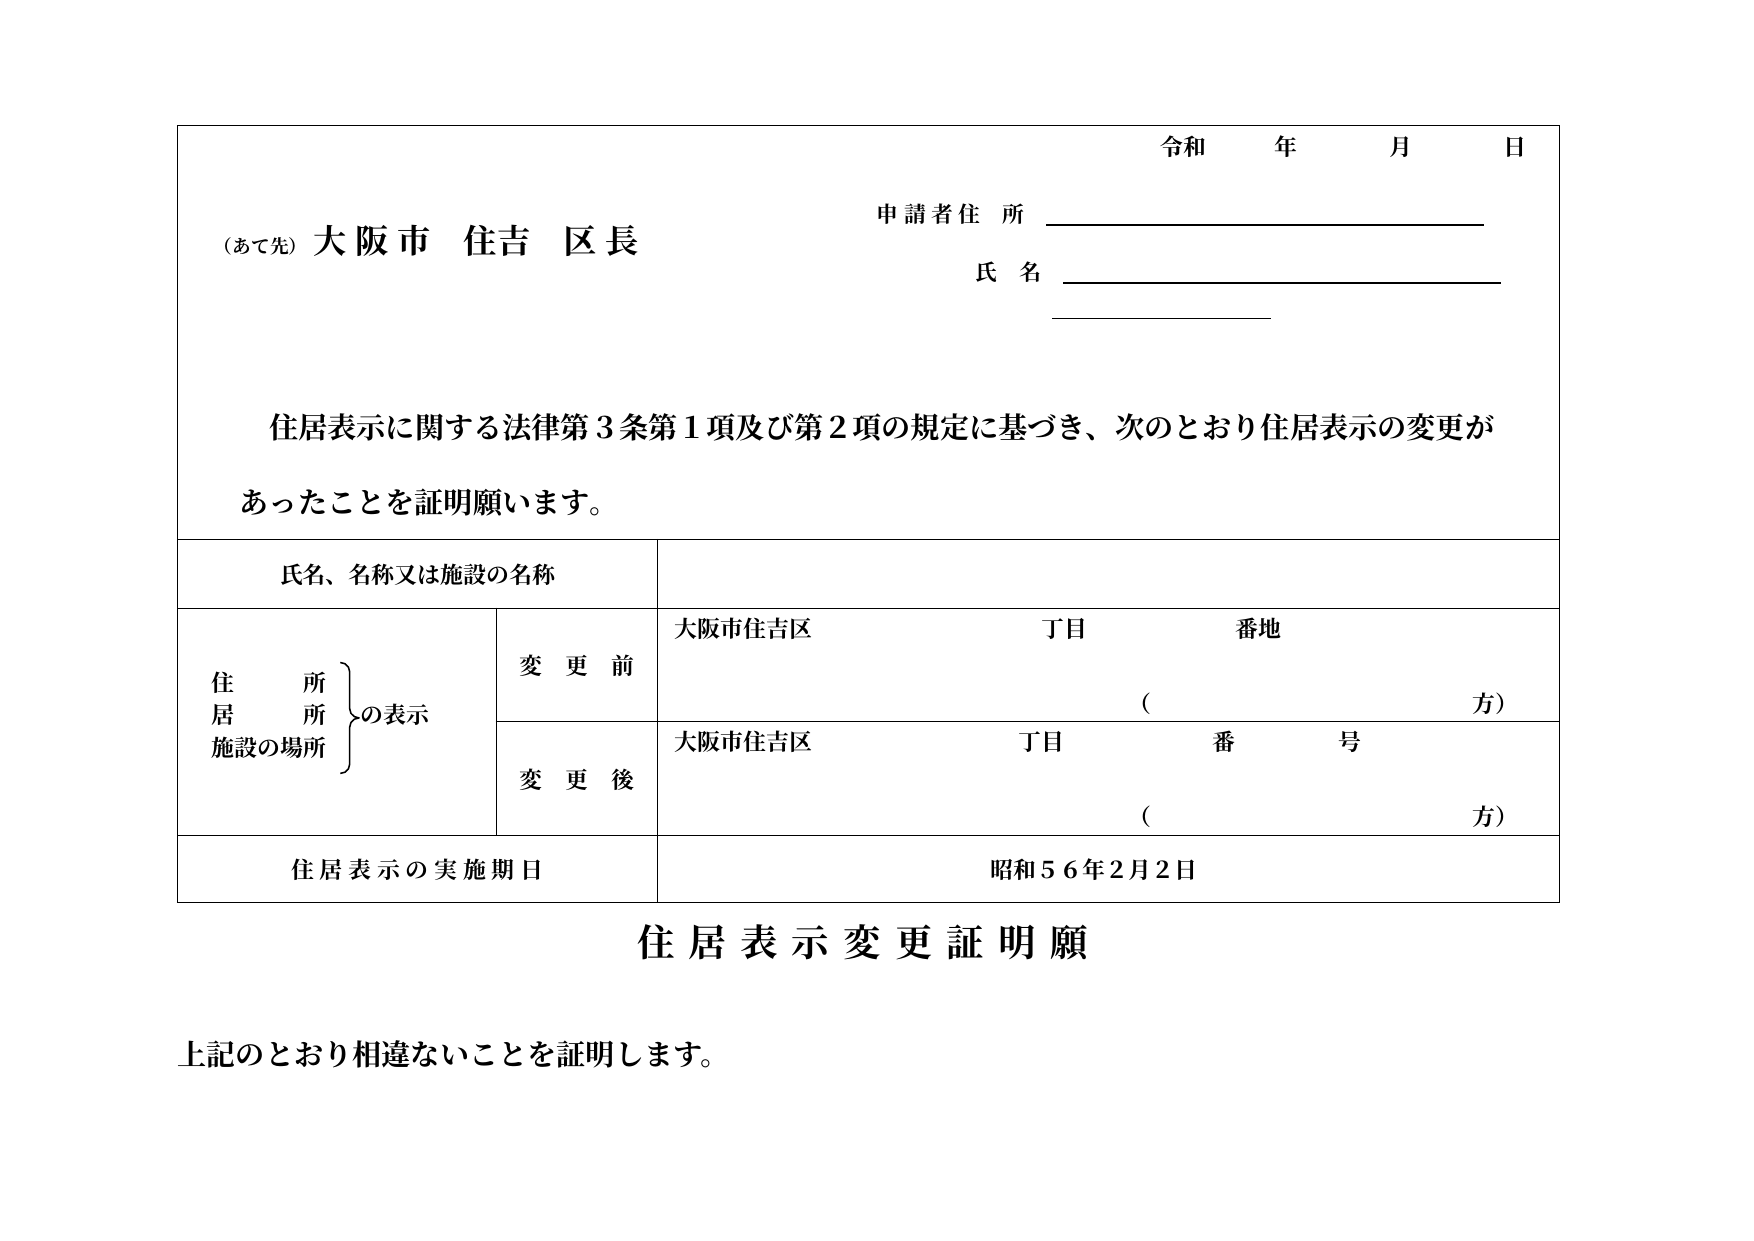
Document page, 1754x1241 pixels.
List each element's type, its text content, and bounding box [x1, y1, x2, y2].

table_cell [658, 540, 1559, 608]
table_cell 変 更 後 [497, 722, 657, 835]
table_cell 大阪市住吉区 丁目 番 号 （ 方） [658, 722, 1559, 835]
table_cell [178, 609, 496, 835]
table_cell 氏名、名称又は施設の名称 [178, 540, 657, 608]
table_cell 住 居 表 示 の 実 施 期 日 [178, 836, 657, 902]
table_cell 昭和５６年２月２日 [658, 836, 1559, 902]
table_header 令和 年 月 日 （あて先） 大 阪 市 住吉 区 長 住居表示に関する法律第３条第１項及び第２項の規定に基づき、次のとおり住居表示の変更が あったことを証明願います。 [178, 126, 1559, 539]
text 上記のとおり相違ないことを証明します。 [177, 1016, 1547, 1091]
table_cell 大阪市住吉区 丁目 番地 （ 方） [658, 609, 1559, 721]
table_cell 変 更 前 [497, 609, 657, 721]
text 住居表示変更証明願 [177, 903, 1547, 978]
